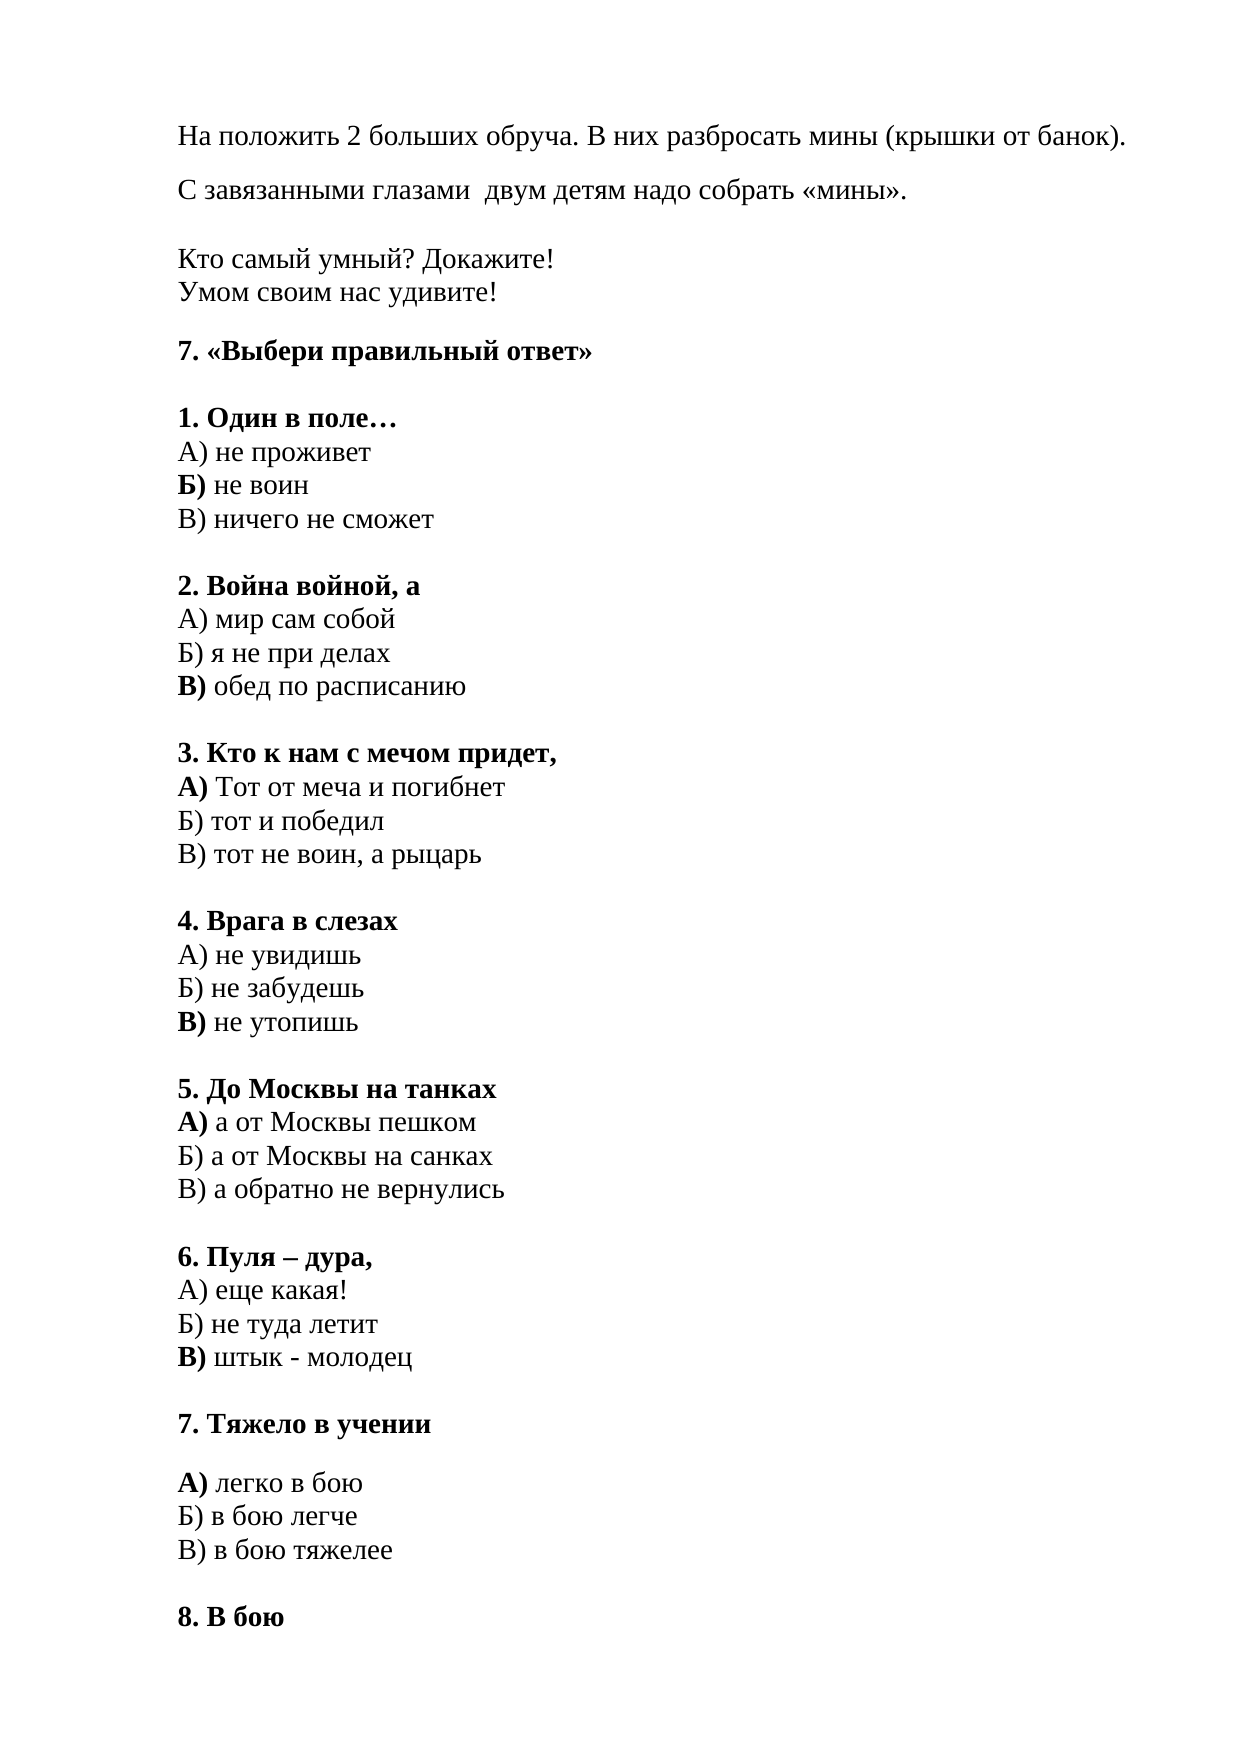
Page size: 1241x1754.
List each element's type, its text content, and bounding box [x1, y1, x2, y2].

text На положить 2 больших обруча. В них разбросать мины (крышки от банок). С завязанными глазами двум детям надо собрать «мины». [177, 118, 1152, 205]
text Кто самый умный? Докажите! Умом своим нас удивите! [177, 241, 1152, 308]
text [177, 1465, 1152, 1633]
text 7. «Выбери правильный ответ» 1. Один в поле… А) не проживет Б) не воин В) ничего не сможет 2. Война войной, а А) мир сам собой Б) я не при делах В) обед по расписанию 3. Кто к нам с мечом придет, А) Тот от меча и погибнет Б) тот и победил В) тот не воин, а рыцарь 4. Врага в слезах А) не увидишь Б) не забудешь В) не утопишь 5. До Москвы на танках А) а от Москвы пешком Б) а от Москвы на санках В) а обратно не вернулись 6. Пуля – дура, А) еще какая! Б) не туда летит В) штык - молодец 7. Тяжело в учении [177, 333, 1152, 1440]
